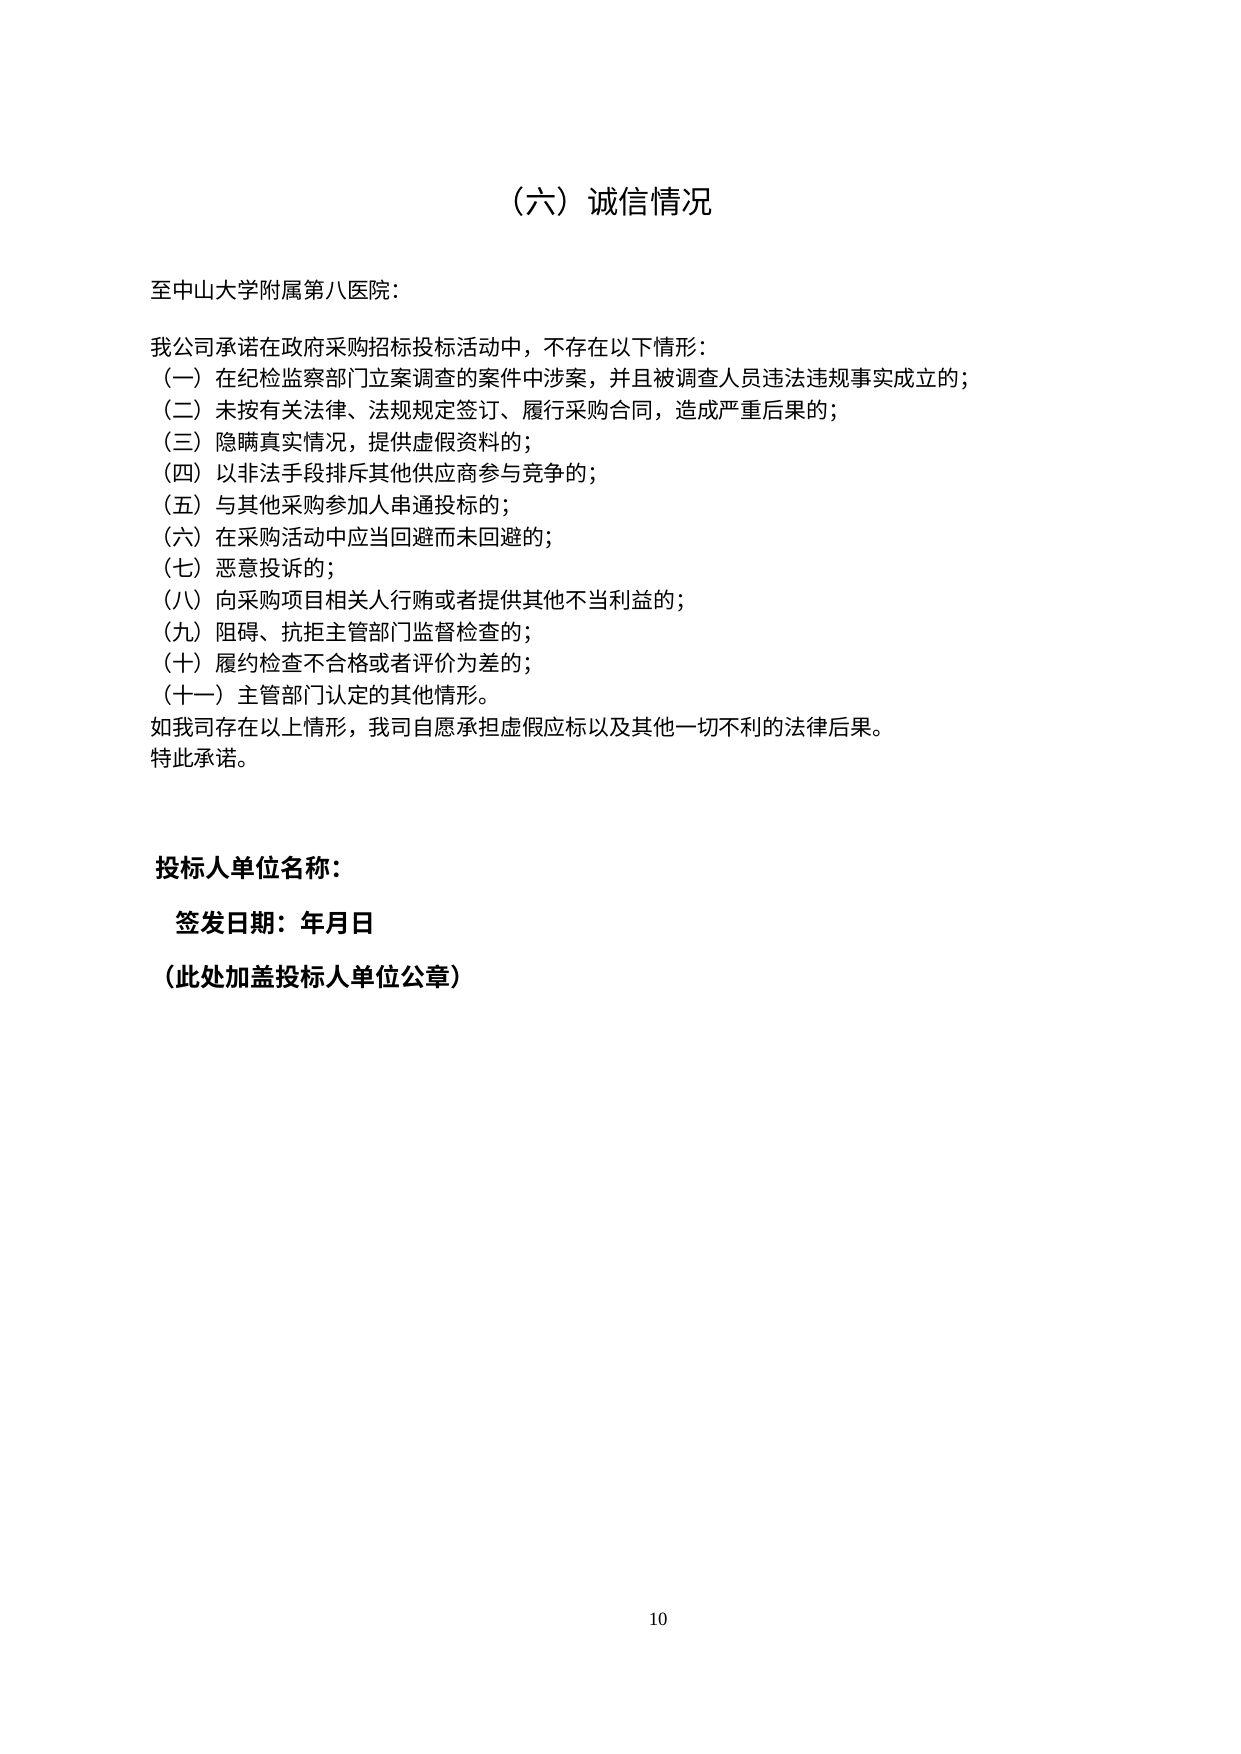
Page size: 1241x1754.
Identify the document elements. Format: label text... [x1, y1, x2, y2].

text 特此承诺。 [150, 741, 1090, 773]
text （一）在纪检监察部门立案调查的案件中涉案，并且被调查人员违法违规事实成立的； [150, 361, 1090, 393]
text （七）恶意投诉的； [150, 551, 1090, 583]
text 投标人单位名称： [150, 849, 1090, 885]
subtitle （六）诚信情况 [150, 177, 1090, 222]
text （此处加盖投标人单位公章） [150, 957, 1090, 994]
text （四）以非法手段排斥其他供应商参与竞争的； [150, 456, 1090, 488]
text （十）履约检查不合格或者评价为差的； [150, 646, 1090, 678]
text （十一）主管部门认定的其他情形。 [150, 678, 1090, 710]
text （六）在采购活动中应当回避而未回避的； [150, 520, 1090, 551]
text 至中山大学附属第八医院： [150, 273, 1090, 304]
text （三）隐瞒真实情况，提供虚假资料的； [150, 425, 1090, 456]
text 我公司承诺在政府采购招标投标活动中，不存在以下情形： [150, 330, 1090, 361]
text 签发日期：年月日 [150, 903, 1090, 939]
text （五）与其他采购参加人串通投标的； [150, 488, 1090, 520]
text （八）向采购项目相关人行贿或者提供其他不当利益的； [150, 583, 1090, 615]
text 如我司存在以上情形，我司自愿承担虚假应标以及其他一切不利的法律后果。 [150, 710, 1090, 741]
text （九）阻碍、抗拒主管部门监督检查的； [150, 615, 1090, 646]
text （二）未按有关法律、法规规定签订、履行采购合同，造成严重后果的； [150, 393, 1090, 425]
